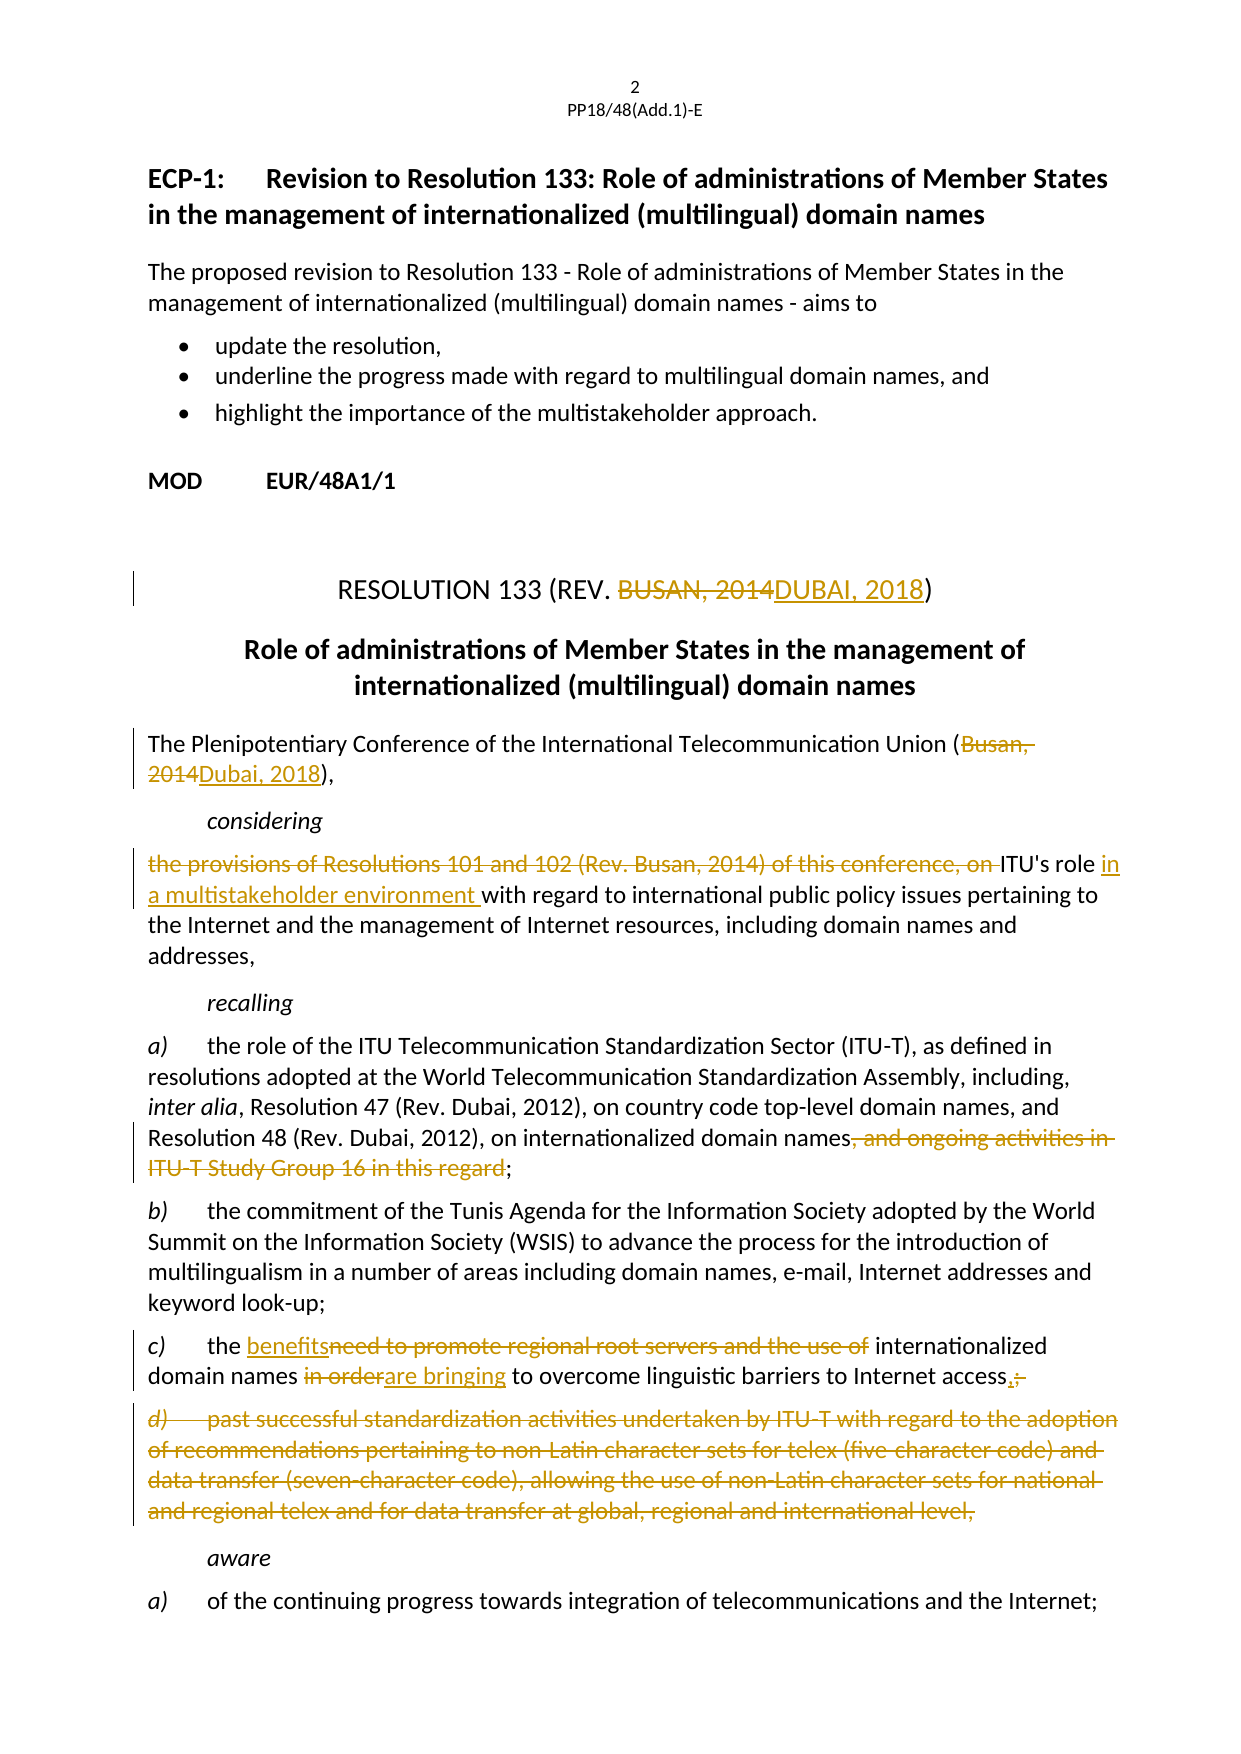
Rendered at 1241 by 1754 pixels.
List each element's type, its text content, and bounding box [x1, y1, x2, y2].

list update the resolution, [177, 330, 1122, 361]
text ITU's role with regard to international public policy issues pertaining to the Internet and the management of Internet resources, including domain names and addresses, [148, 848, 1122, 971]
text a) of the continuing progress towards integration of telecommunications and the Internet; [148, 1585, 1122, 1616]
list underline the progress made with regard to multilingual domain names, and [177, 361, 1122, 391]
text a) the role of the ITU Telecommunication Standardization Sector (ITU-T), as defined in resolutions adopted at the World Telecommunication Standardization Assembly, including, inter alia, Resolution 47 (Rev. Dubai, 2012), on country code top-level domain names, and Resolution 48 (Rev. Dubai, 2012), on internationalized domain names; [148, 1030, 1122, 1183]
text MOD EUR/48A1/1 [148, 465, 1122, 496]
text b) the commitment of the Tunis Agenda for the Information Society adopted by the World Summit on the Information Society (WSIS) to advance the process for the introduction of multilingualism in a number of areas including domain names, e-mail, Internet addresses and keyword look-up; [148, 1195, 1122, 1317]
title The Plenipotentiary Conference of the International Telecommunication Union (), [148, 728, 1122, 789]
text aware [207, 1542, 1122, 1573]
text RESOLUTION 133 (Rev. ) [148, 571, 1122, 606]
text considering [207, 805, 1122, 836]
text The proposed revision to Resolution 133 - Role of administrations of Member States in the management of internationalized (multilingual) domain names - aims to [148, 256, 1122, 317]
list highlight the importance of the multistakeholder approach. [177, 397, 1122, 428]
text ECP-1: Revision to Resolution 133: Role of administrations of Member States in the management of internationalized (multilingual) domain names [148, 160, 1122, 231]
text c) the internationalized domain names to overcome linguistic barriers to Internet access [148, 1330, 1122, 1391]
text recalling [207, 987, 1122, 1018]
title Role of administrations of Member States in the management of internationalized (multilingual) domain names [148, 631, 1122, 703]
